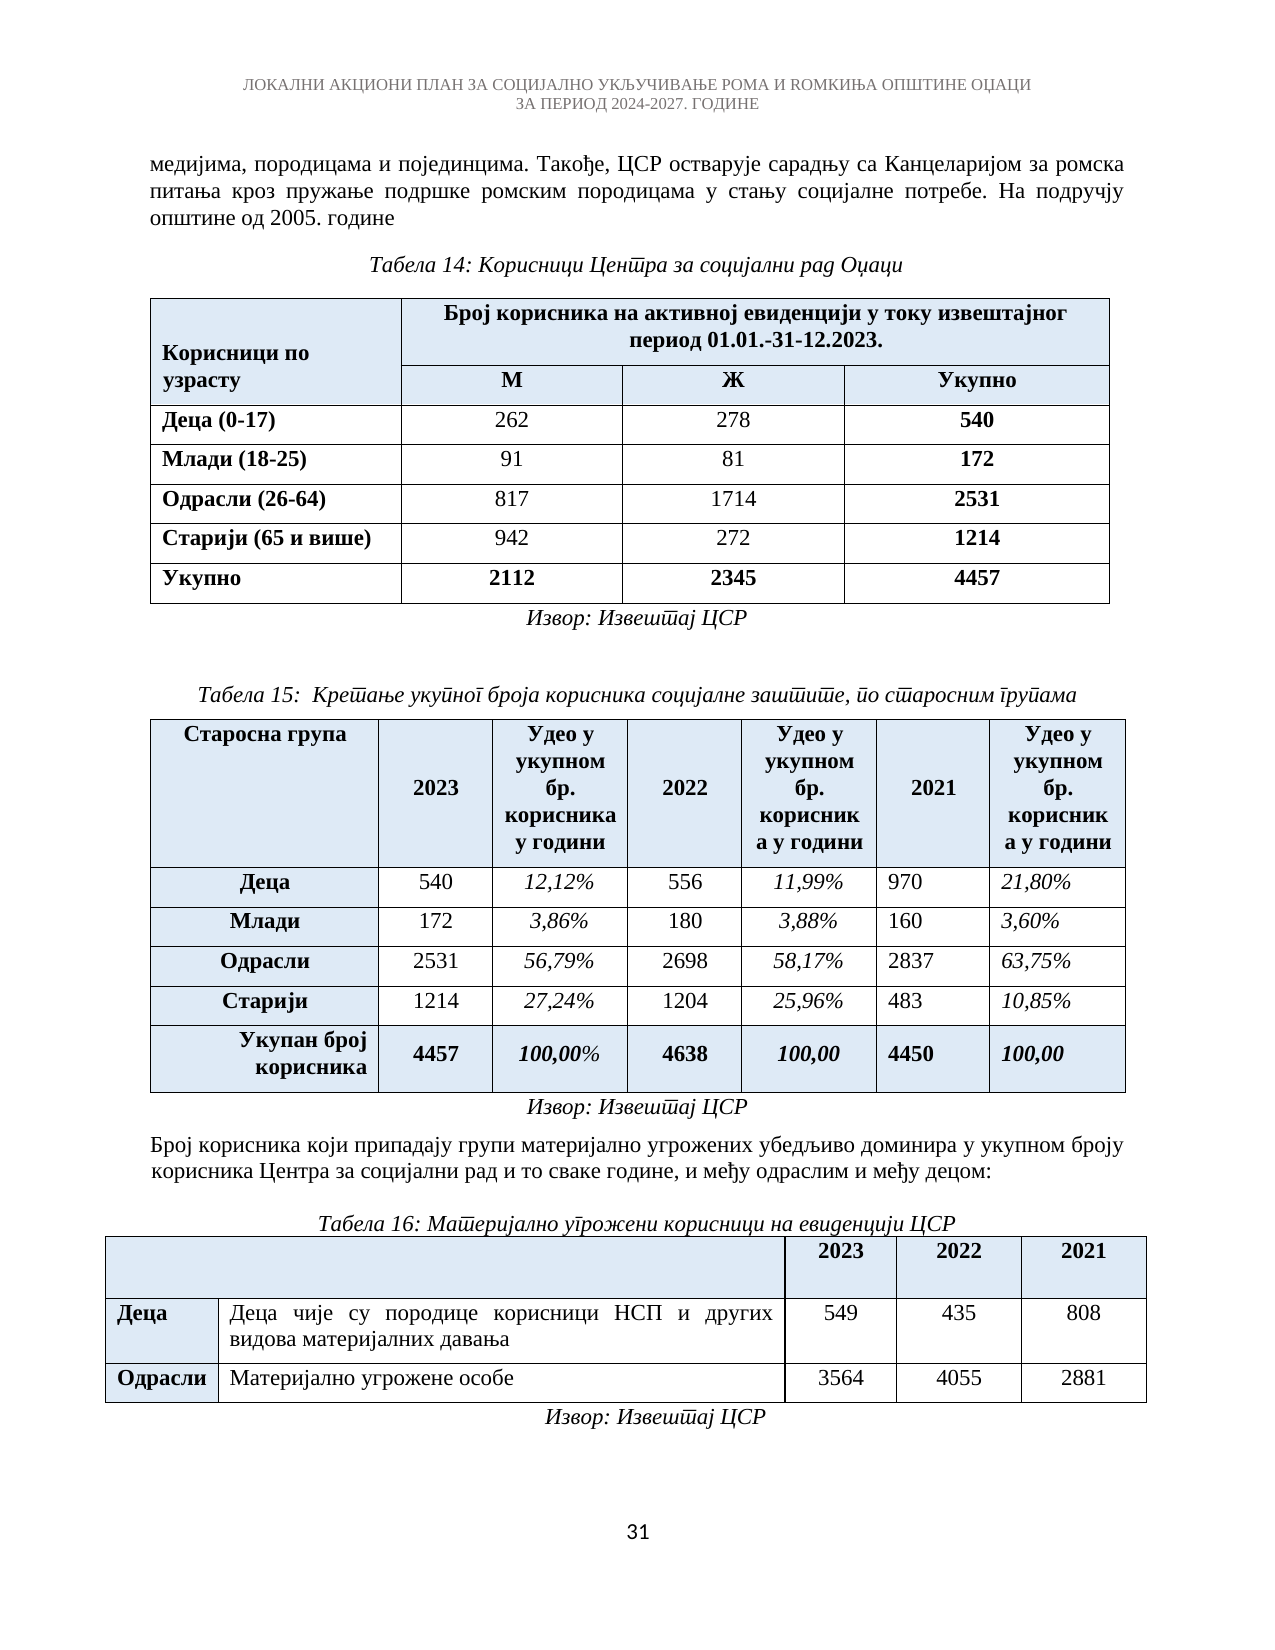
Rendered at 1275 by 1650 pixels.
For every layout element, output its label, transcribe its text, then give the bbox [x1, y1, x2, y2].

table_cell 556 [628, 868, 741, 907]
table_cell 1714 [623, 485, 844, 523]
table_cell 2698 [628, 947, 741, 986]
table_cell Одрасли (26-64) [151, 485, 401, 523]
table_cell 4450 [877, 1026, 989, 1092]
table_header 2022 [897, 1237, 1021, 1298]
table_cell 3,60% [990, 908, 1125, 946]
table_cell Деца (0-17) [151, 406, 401, 444]
table_cell 3,86% [493, 908, 627, 946]
table_cell 21,80% [990, 868, 1125, 907]
table_cell 172 [845, 445, 1109, 484]
table_cell 4638 [628, 1026, 741, 1092]
table_cell 2837 [877, 947, 989, 986]
table_cell Ж [623, 366, 844, 404]
table_cell Деца [151, 868, 378, 907]
table_cell 2345 [623, 564, 844, 602]
table_cell 817 [402, 485, 622, 523]
table_cell Материјално угрожене особе [219, 1364, 784, 1402]
table_header Удео у укупном бр. корисника у години [742, 720, 876, 867]
table_header [106, 1237, 784, 1298]
table_header Удео у укупном бр. корисника у години [493, 720, 627, 867]
text Број корисника који припадају групи материјално угрожених убедљиво доминира у укупном броју корисника Центра за социјални рад и то сваке године, и међу одраслим и међу децом: [150, 1131, 1126, 1183]
table_cell 483 [877, 987, 989, 1025]
table_header 2021 [877, 720, 989, 867]
table_cell Укупно [151, 564, 401, 602]
table_cell 272 [623, 524, 844, 563]
table_cell 160 [877, 908, 989, 946]
table_cell 1214 [379, 987, 492, 1025]
table_cell 2112 [402, 564, 622, 602]
table_cell Укупан број корисника [151, 1026, 378, 1092]
table_cell 1214 [845, 524, 1109, 563]
table_cell Старији (65 и више) [151, 524, 401, 563]
table_cell Старији [151, 987, 378, 1025]
table_cell 4055 [897, 1364, 1021, 1402]
table_cell Одрасли [106, 1364, 218, 1402]
table_cell 4457 [845, 564, 1109, 602]
table_cell 25,96% [742, 987, 876, 1025]
table_cell 970 [877, 868, 989, 907]
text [148, 150, 1126, 231]
table_header 2023 [379, 720, 492, 867]
table_cell Одрасли [151, 947, 378, 986]
table_cell 12,12% [493, 868, 627, 907]
table_cell 262 [402, 406, 622, 444]
table_cell 1204 [628, 987, 741, 1025]
text Извор: Извештај ЦСР [187, 1403, 1126, 1429]
table_cell Деца чије су породице корисници НСП и других видова материјалних давања [219, 1299, 784, 1363]
table_cell 540 [379, 868, 492, 907]
table_cell 4457 [379, 1026, 492, 1092]
table_cell 172 [379, 908, 492, 946]
text Табела 15: Кретање укупног броја корисника социјалне заштите, по старосним групама [151, 681, 1126, 708]
table_header Број корисника на активној евиденцији у току извештајног период 01.01.-31-12.2023. [402, 299, 1109, 365]
table_cell Млади [151, 908, 378, 946]
table_cell 27,24% [493, 987, 627, 1025]
table_cell М [402, 366, 622, 404]
table_header Старосна група [151, 720, 378, 867]
table_cell 180 [628, 908, 741, 946]
table_cell 278 [623, 406, 844, 444]
table_cell Млади (18-25) [151, 445, 401, 484]
table_cell 2881 [1022, 1364, 1146, 1402]
table_cell 100,00% [493, 1026, 627, 1092]
table_cell 56,79% [493, 947, 627, 986]
table_cell 2531 [379, 947, 492, 986]
table_cell Укупно [845, 366, 1109, 404]
table_cell 549 [786, 1299, 896, 1363]
table_header 2023 [786, 1237, 896, 1298]
table_cell 3,88% [742, 908, 876, 946]
text Извор: Извештај ЦСР [151, 1093, 1126, 1119]
table_header 2021 [1022, 1237, 1146, 1298]
text Извор: Извештај ЦСР [150, 603, 1126, 630]
table_cell 58,17% [742, 947, 876, 986]
table_cell 808 [1022, 1299, 1146, 1363]
table_cell 81 [623, 445, 844, 484]
table_header 2022 [628, 720, 741, 867]
table_cell 3564 [786, 1364, 896, 1402]
table_cell 11,99% [742, 868, 876, 907]
table_cell 942 [402, 524, 622, 563]
table_header Корисници по узрасту [151, 299, 401, 404]
table_cell 91 [402, 445, 622, 484]
table_cell Деца [106, 1299, 218, 1363]
table_cell 10,85% [990, 987, 1125, 1025]
table_cell 100,00 [990, 1026, 1125, 1092]
table_cell 2531 [845, 485, 1109, 523]
table_cell 435 [897, 1299, 1021, 1363]
table_cell 540 [845, 406, 1109, 444]
table_cell 100,00 [742, 1026, 876, 1092]
text Табела 14: Корисници Центра за социјални рад Оџаци [148, 251, 1126, 278]
table_cell 63,75% [990, 947, 1125, 986]
table_header Удео у укупном бр. корисника у години [990, 720, 1125, 867]
text Табела 16: Материјално угрожени корисници на евиденцији ЦСР [150, 1210, 1126, 1236]
